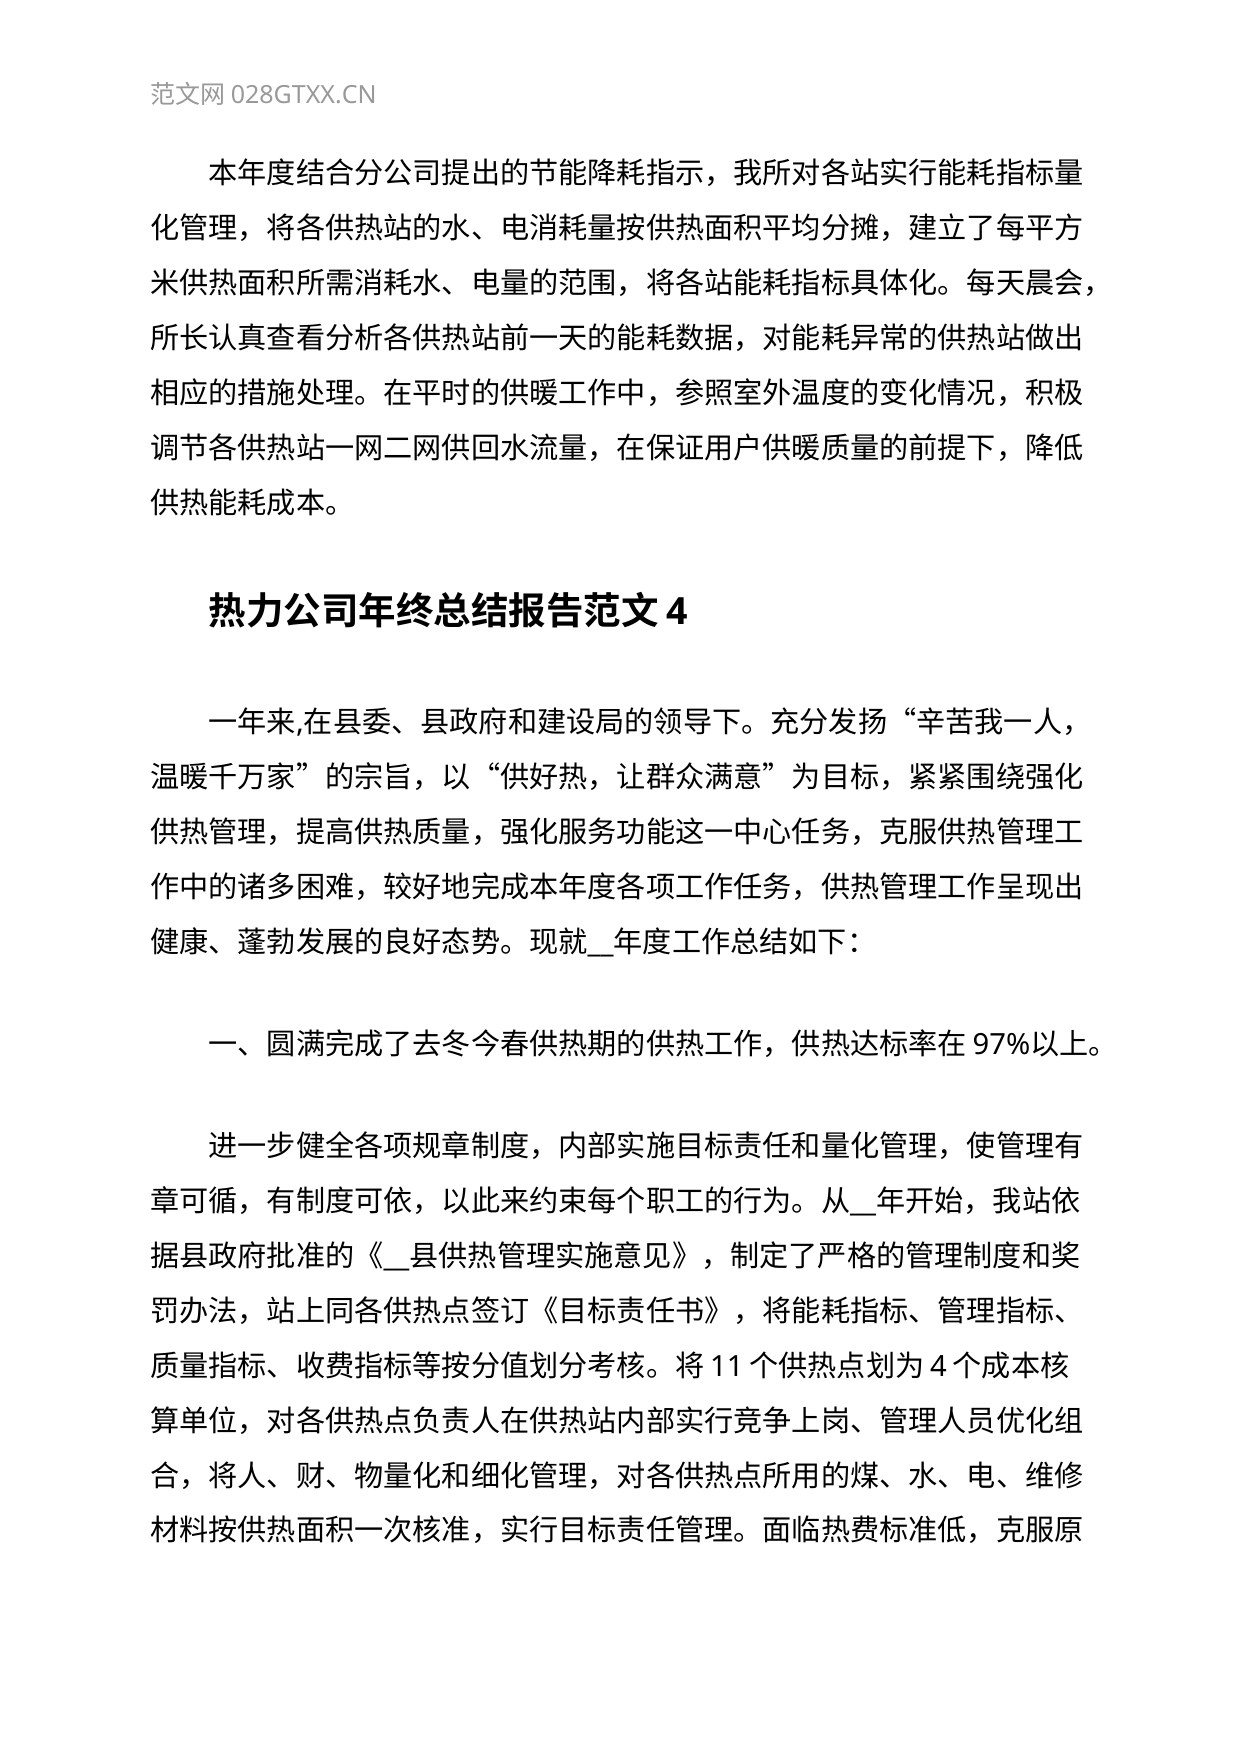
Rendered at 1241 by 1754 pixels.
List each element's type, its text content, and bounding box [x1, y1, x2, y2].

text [150, 1122, 1090, 1549]
text 一年来,在县委、县政府和建设局的领导下。充分发扬“辛苦我一人，温暖千万家”的宗旨，以“供好热，让群众满意”为目标，紧紧围绕强化供热管理，提高供热质量，强化服务功能这一中心任务，克服供热管理工作中的诸多困难，较好地完成本年度各项工作任务，供热管理工作呈现出健康、蓬勃发展的良好态势。现就__年度工作总结如下： [150, 699, 1090, 961]
text 本年度结合分公司提出的节能降耗指示，我所对各站实行能耗指标量化管理，将各供热站的水、电消耗量按供热面积平均分摊，建立了每平方米供热面积所需消耗水、电量的范围，将各站能耗指标具体化。每天晨会，所长认真查看分析各供热站前一天的能耗数据，对能耗异常的供热站做出相应的措施处理。在平时的供暖工作中，参照室外温度的变化情况，积极调节各供热站一网二网供回水流量，在保证用户供暖质量的前提下，降低供热能耗成本。 [150, 150, 1090, 522]
text 热力公司年终总结报告范文4 [150, 581, 1090, 636]
text 一、圆满完成了去冬今春供热期的供热工作，供热达标率在97%以上。 [150, 1020, 1090, 1063]
